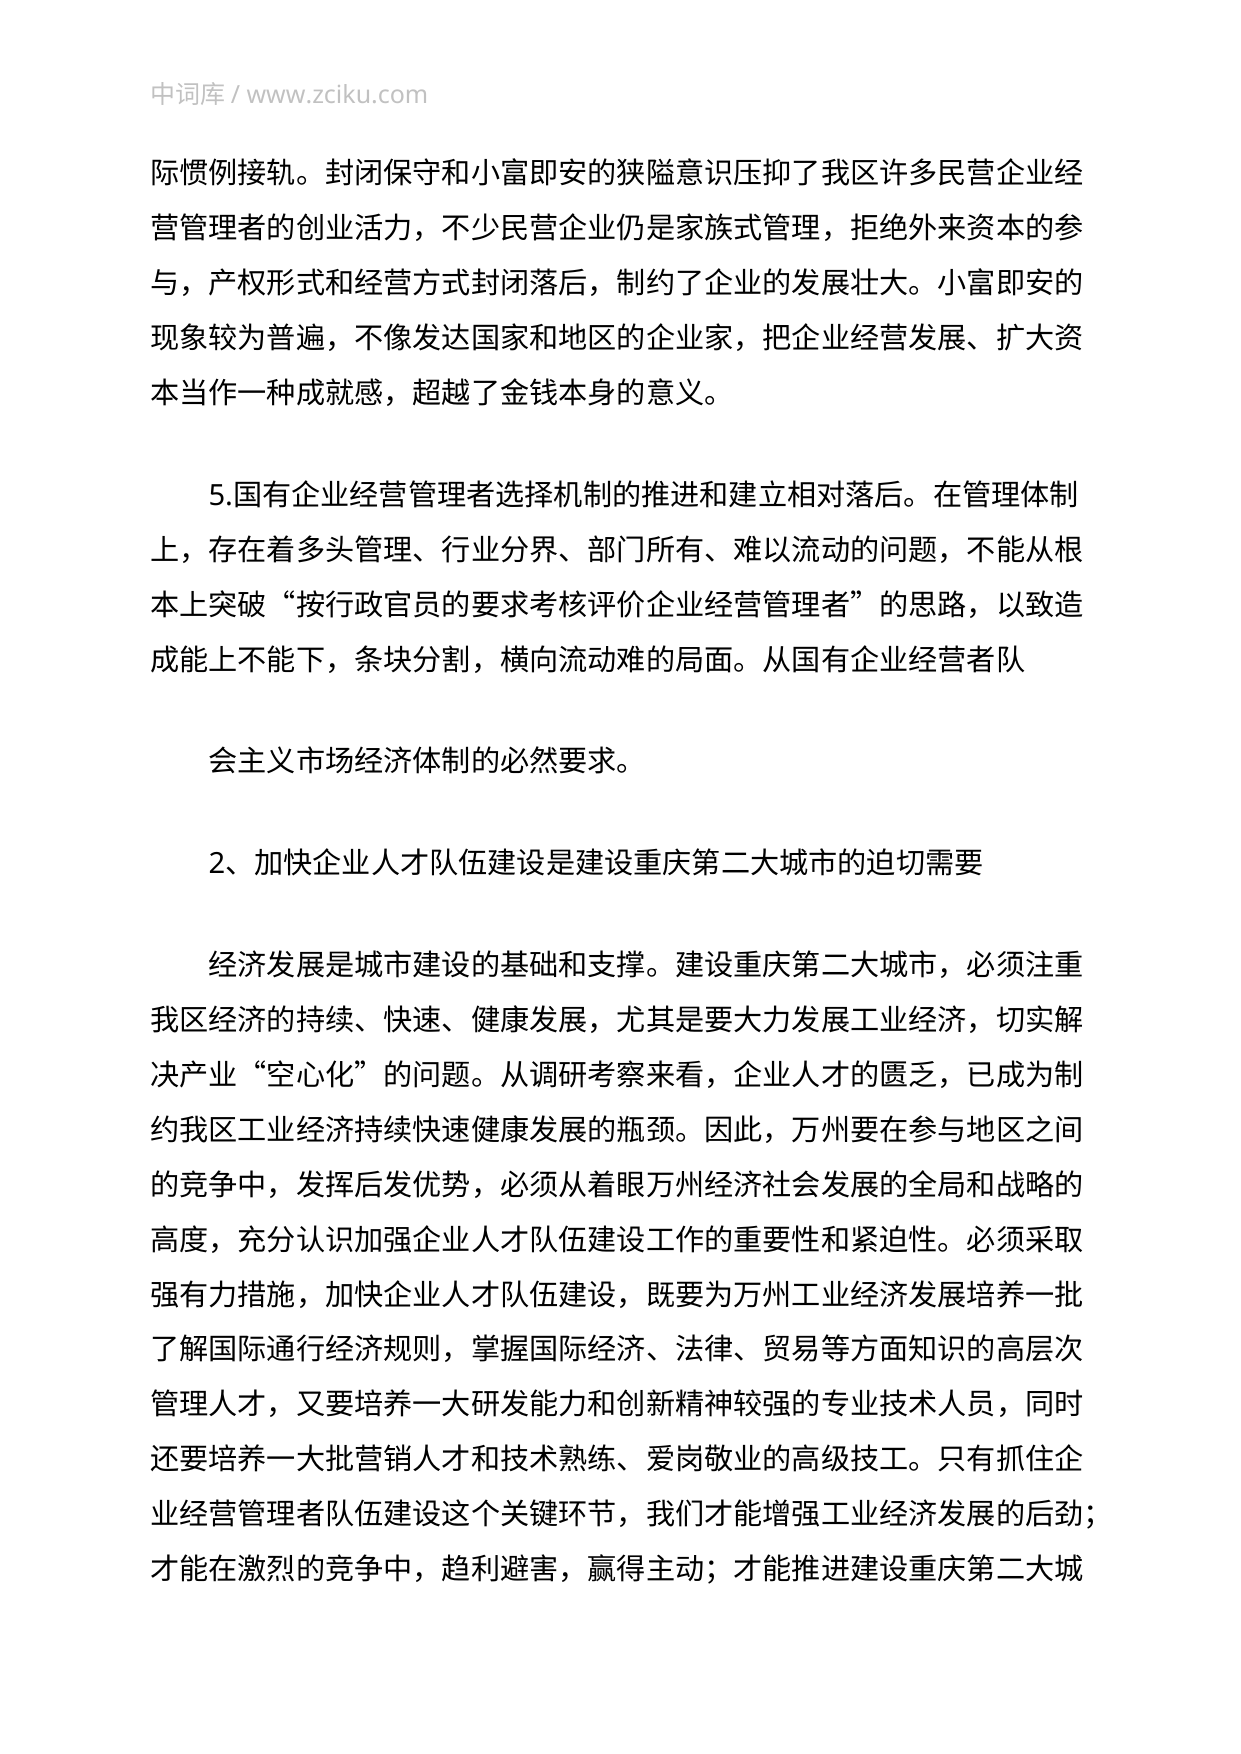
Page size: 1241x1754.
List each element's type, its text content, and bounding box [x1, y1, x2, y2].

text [150, 150, 1090, 412]
text 会主义市场经济体制的必然要求。 [150, 738, 1090, 780]
text 2、加快企业人才队伍建设是建设重庆第二大城市的迫切需要 [150, 840, 1090, 882]
text 5.国有企业经营管理者选择机制的推进和建立相对落后。在管理体制上，存在着多头管理、行业分界、部门所有、难以流动的问题，不能从根本上突破“按行政官员的要求考核评价企业经营管理者”的思路，以致造成能上不能下，条块分割，横向流动难的局面。从国有企业经营者队 [150, 471, 1090, 678]
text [150, 942, 1090, 1588]
